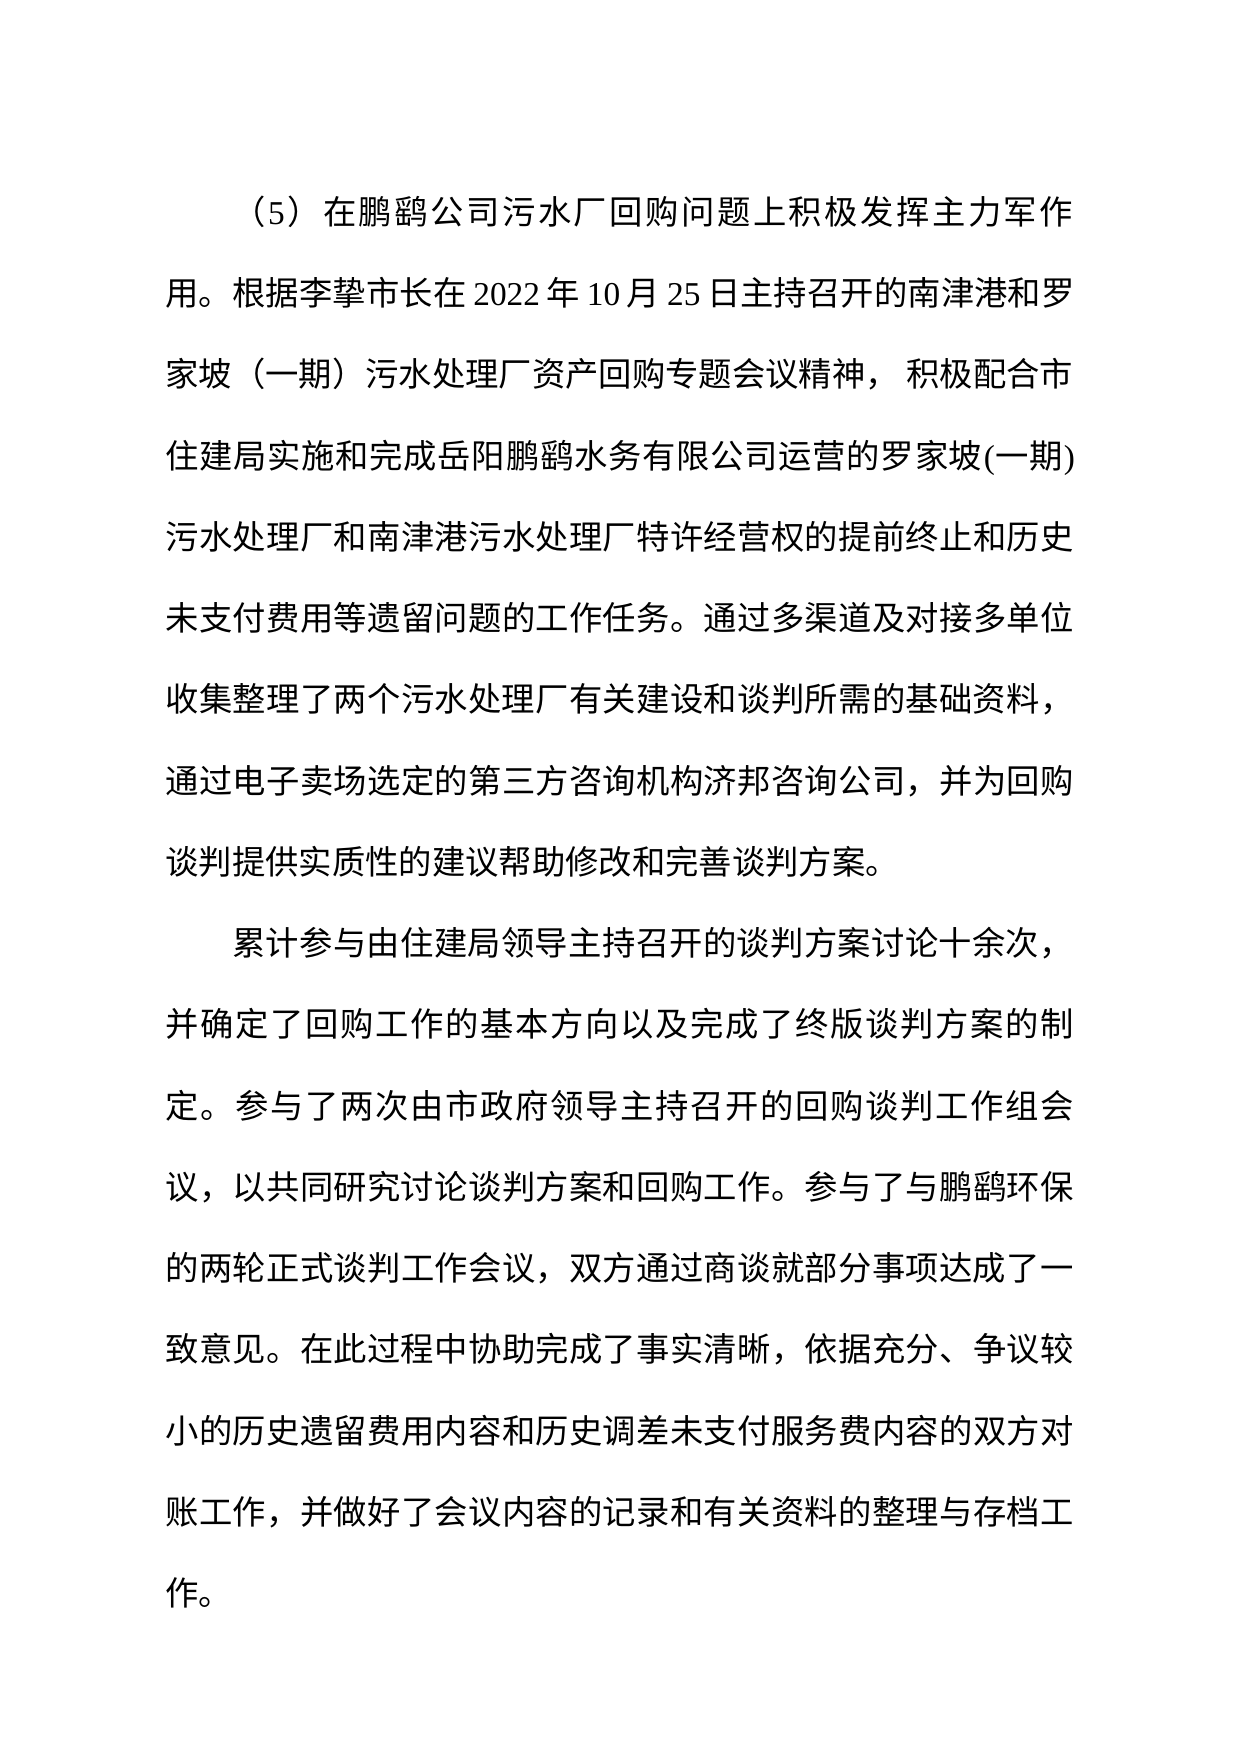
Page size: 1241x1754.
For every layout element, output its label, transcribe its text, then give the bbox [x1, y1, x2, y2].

text （5）在鹏鹞公司污水厂回购问题上积极发挥主力军作用。根据李挚市长在2022年10月25日主持召开的南津港和罗家坡（一期）污水处理厂资产回购专题会议精神， 积极配合市住建局实施和完成岳阳鹏鹞水务有限公司运营的罗家坡(一期)污水处理厂和南津港污水处理厂特许经营权的提前终止和历史未支付费用等遗留问题的工作任务。通过多渠道及对接多单位收集整理了两个污水处理厂有关建设和谈判所需的基础资料，通过电子卖场选定的第三方咨询机构济邦咨询公司，并为回购谈判提供实质性的建议帮助修改和完善谈判方案。 [165, 169, 1075, 901]
text 累计参与由住建局领导主持召开的谈判方案讨论十余次，并确定了回购工作的基本方向以及完成了终版谈判方案的制定。参与了两次由市政府领导主持召开的回购谈判工作组会议，以共同研究讨论谈判方案和回购工作。参与了与鹏鹞环保的两轮正式谈判工作会议，双方通过商谈就部分事项达成了一致意见。在此过程中协助完成了事实清晰，依据充分、争议较小的历史遗留费用内容和历史调差未支付服务费内容的双方对账工作，并做好了会议内容的记录和有关资料的整理与存档工作。 [165, 901, 1075, 1632]
